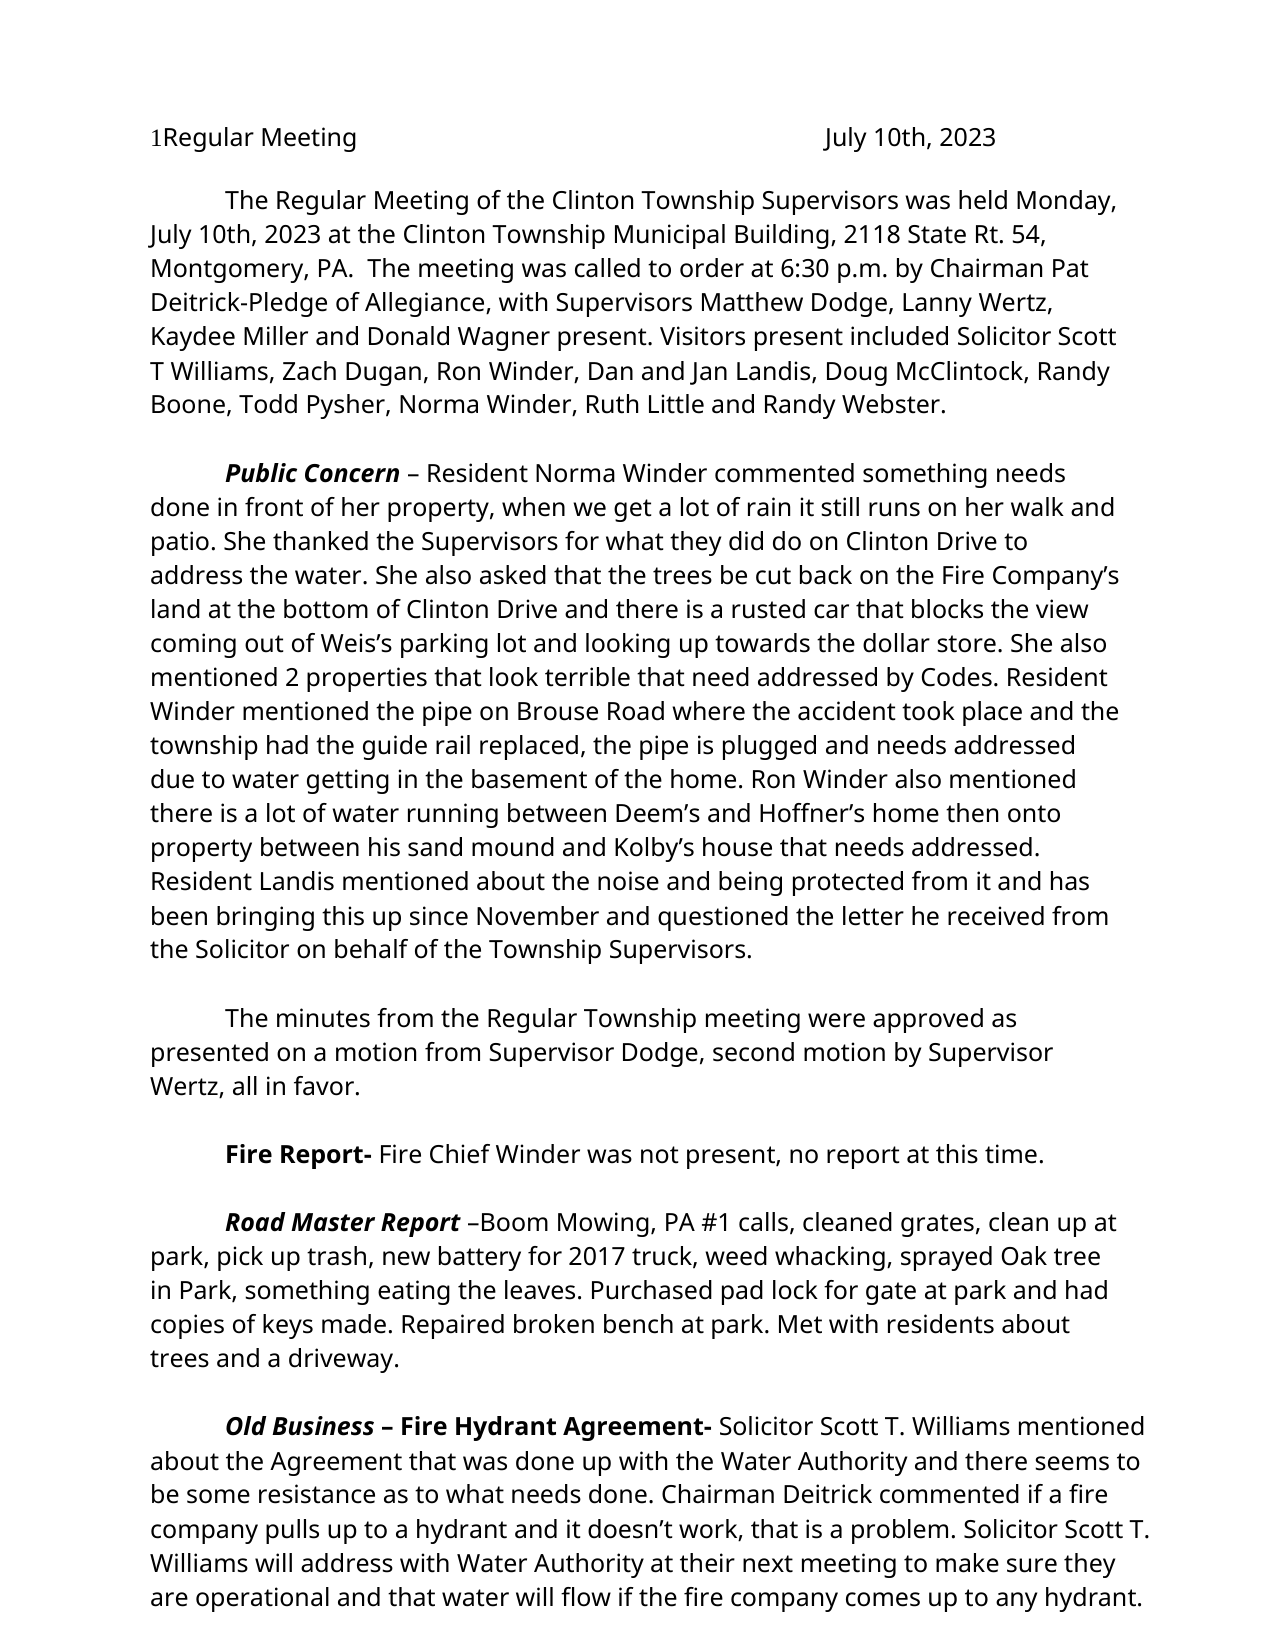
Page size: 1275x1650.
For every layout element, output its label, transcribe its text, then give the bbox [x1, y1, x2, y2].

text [150, 1409, 1153, 1613]
text Fire Report- Fire Chief Winder was not present, no report at this time. [150, 1137, 1125, 1171]
text Road Master Report –Boom Mowing, PA #1 calls, cleaned grates, clean up at park, pick up trash, new battery for 2017 truck, weed whacking, sprayed Oak tree in Park, something eating the leaves. Purchased pad lock for gate at park and had copies of keys made. Repaired broken bench at park. Met with residents about trees and a driveway. [150, 1205, 1125, 1375]
text Public Concern – Resident Norma Winder commented something needs done in front of her property, when we get a lot of rain it still runs on her walk and patio. She thanked the Supervisors for what they did do on Clinton Drive to address the water. She also asked that the trees be cut back on the Fire Company’s land at the bottom of Clinton Drive and there is a rusted car that blocks the view coming out of Weis’s parking lot and looking up towards the dollar store. She also mentioned 2 properties that look terrible that need addressed by Codes. Resident Winder mentioned the pipe on Brouse Road where the accident took place and the township had the guide rail replaced, the pipe is plugged and needs addressed due to water getting in the basement of the home. Ron Winder also mentioned there is a lot of water running between Deem’s and Hoffner’s home then onto property between his sand mound and Kolby’s house that needs addressed. Resident Landis mentioned about the noise and being protected from it and has been bringing this up since November and questioned the letter he received from the Solicitor on behalf of the Township Supervisors. [150, 455, 1125, 966]
text The minutes from the Regular Township meeting were approved as presented on a motion from Supervisor Dodge, second motion by Supervisor Wertz, all in favor. [150, 1000, 1125, 1102]
text The Regular Meeting of the Clinton Township Supervisors was held Monday, July 10th, 2023 at the Clinton Township Municipal Building, 2118 State Rt. 54, Montgomery, PA. The meeting was called to order at 6:30 p.m. by Chairman Pat Deitrick-Pledge of Allegiance, with Supervisors Matthew Dodge, Lanny Wertz, Kaydee Miller and Donald Wagner present. Visitors present included Solicitor Scott T Williams, Zach Dugan, Ron Winder, Dan and Jan Landis, Doug McClintock, Randy Boone, Todd Pysher, Norma Winder, Ruth Little and Randy Webster. [150, 183, 1125, 421]
text Regular Meeting July 10th, 2023 [150, 120, 1125, 154]
